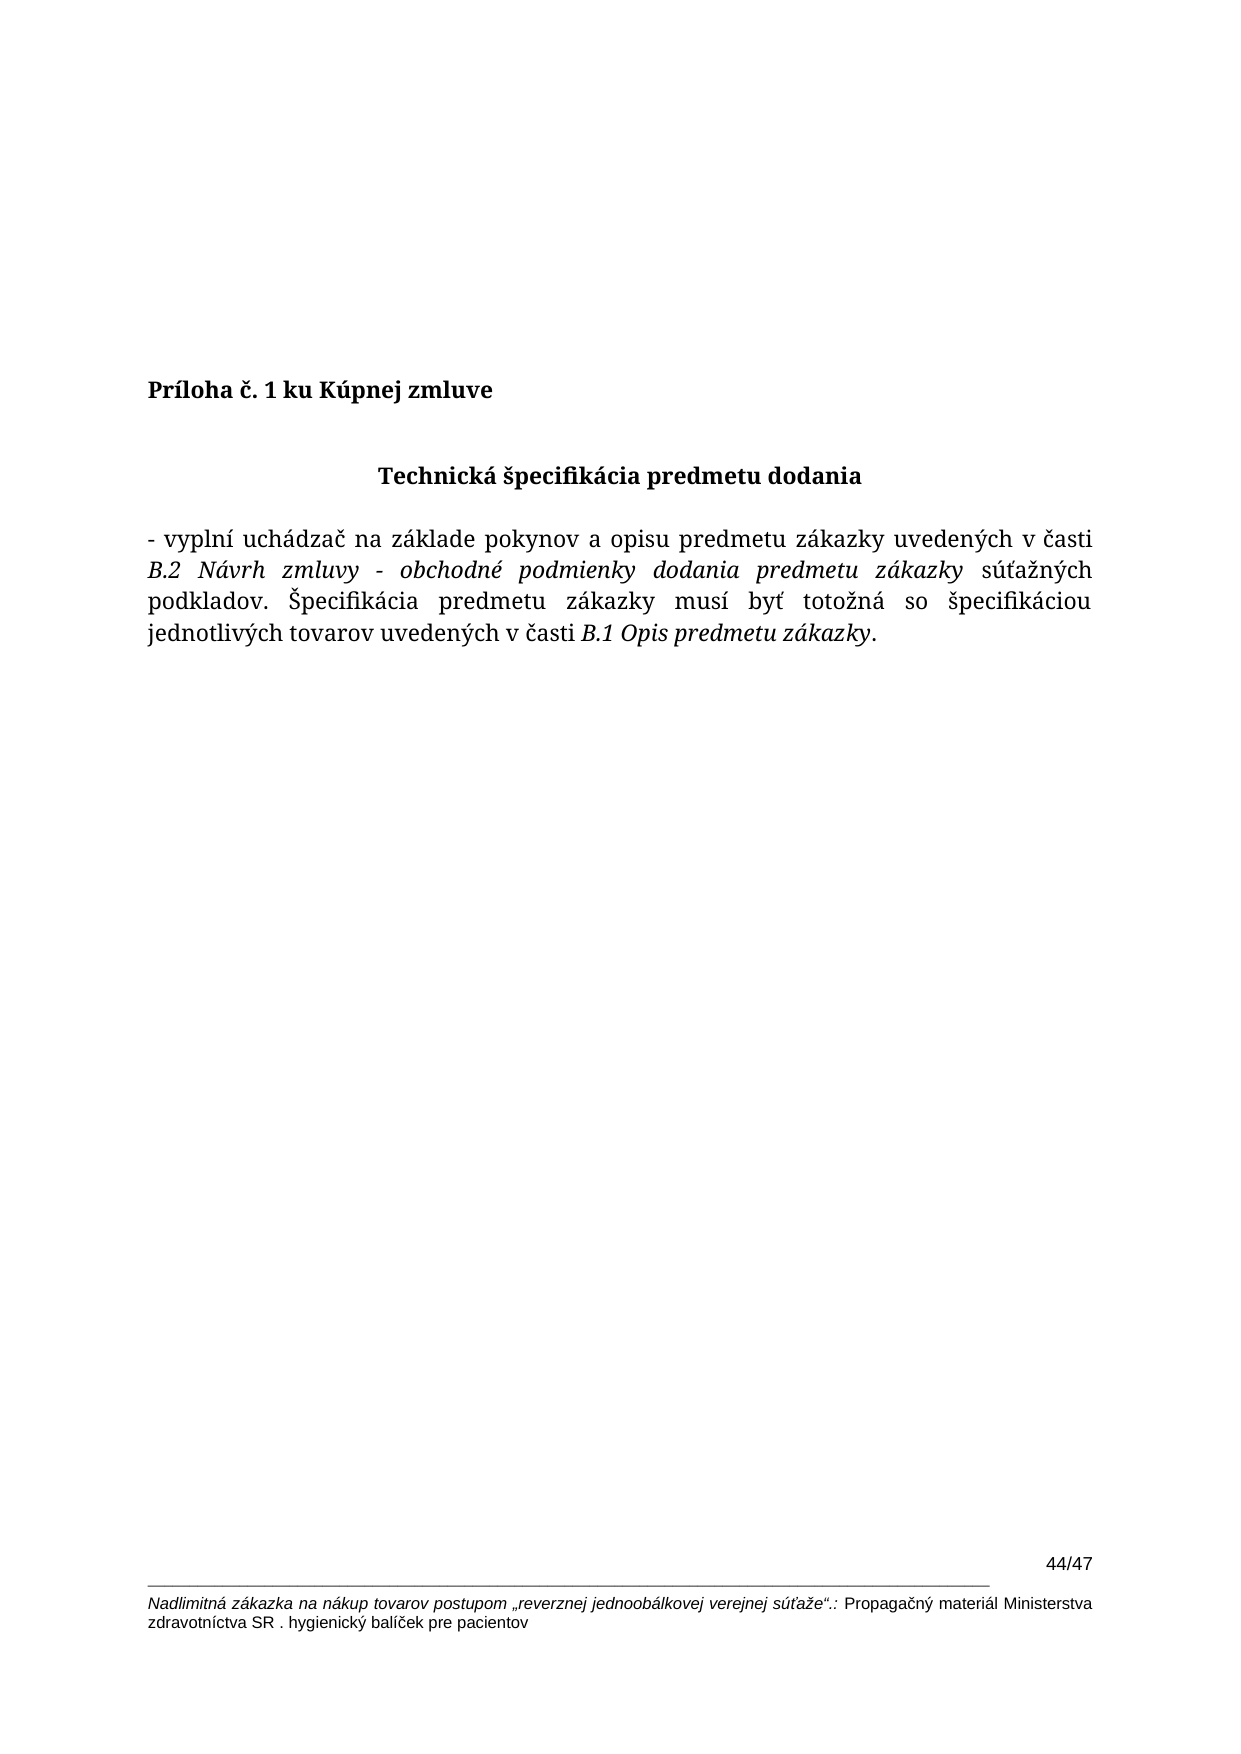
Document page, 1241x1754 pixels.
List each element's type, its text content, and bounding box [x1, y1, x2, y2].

text Technická špecifikácia predmetu dodania [148, 460, 1092, 492]
text - vyplní uchádzač na základe pokynov a opisu predmetu zákazky uvedených v časti B.2 Návrh zmluvy - obchodné podmienky dodania predmetu zákazky súťažných podkladov. Špecifikácia predmetu zákazky musí byť totožná so špecifikáciou jednotlivých tovarov uvedených v časti B.1 Opis predmetu zákazky. [148, 523, 1092, 648]
text Príloha č. 1 ku Kúpnej zmluve [148, 374, 1092, 405]
